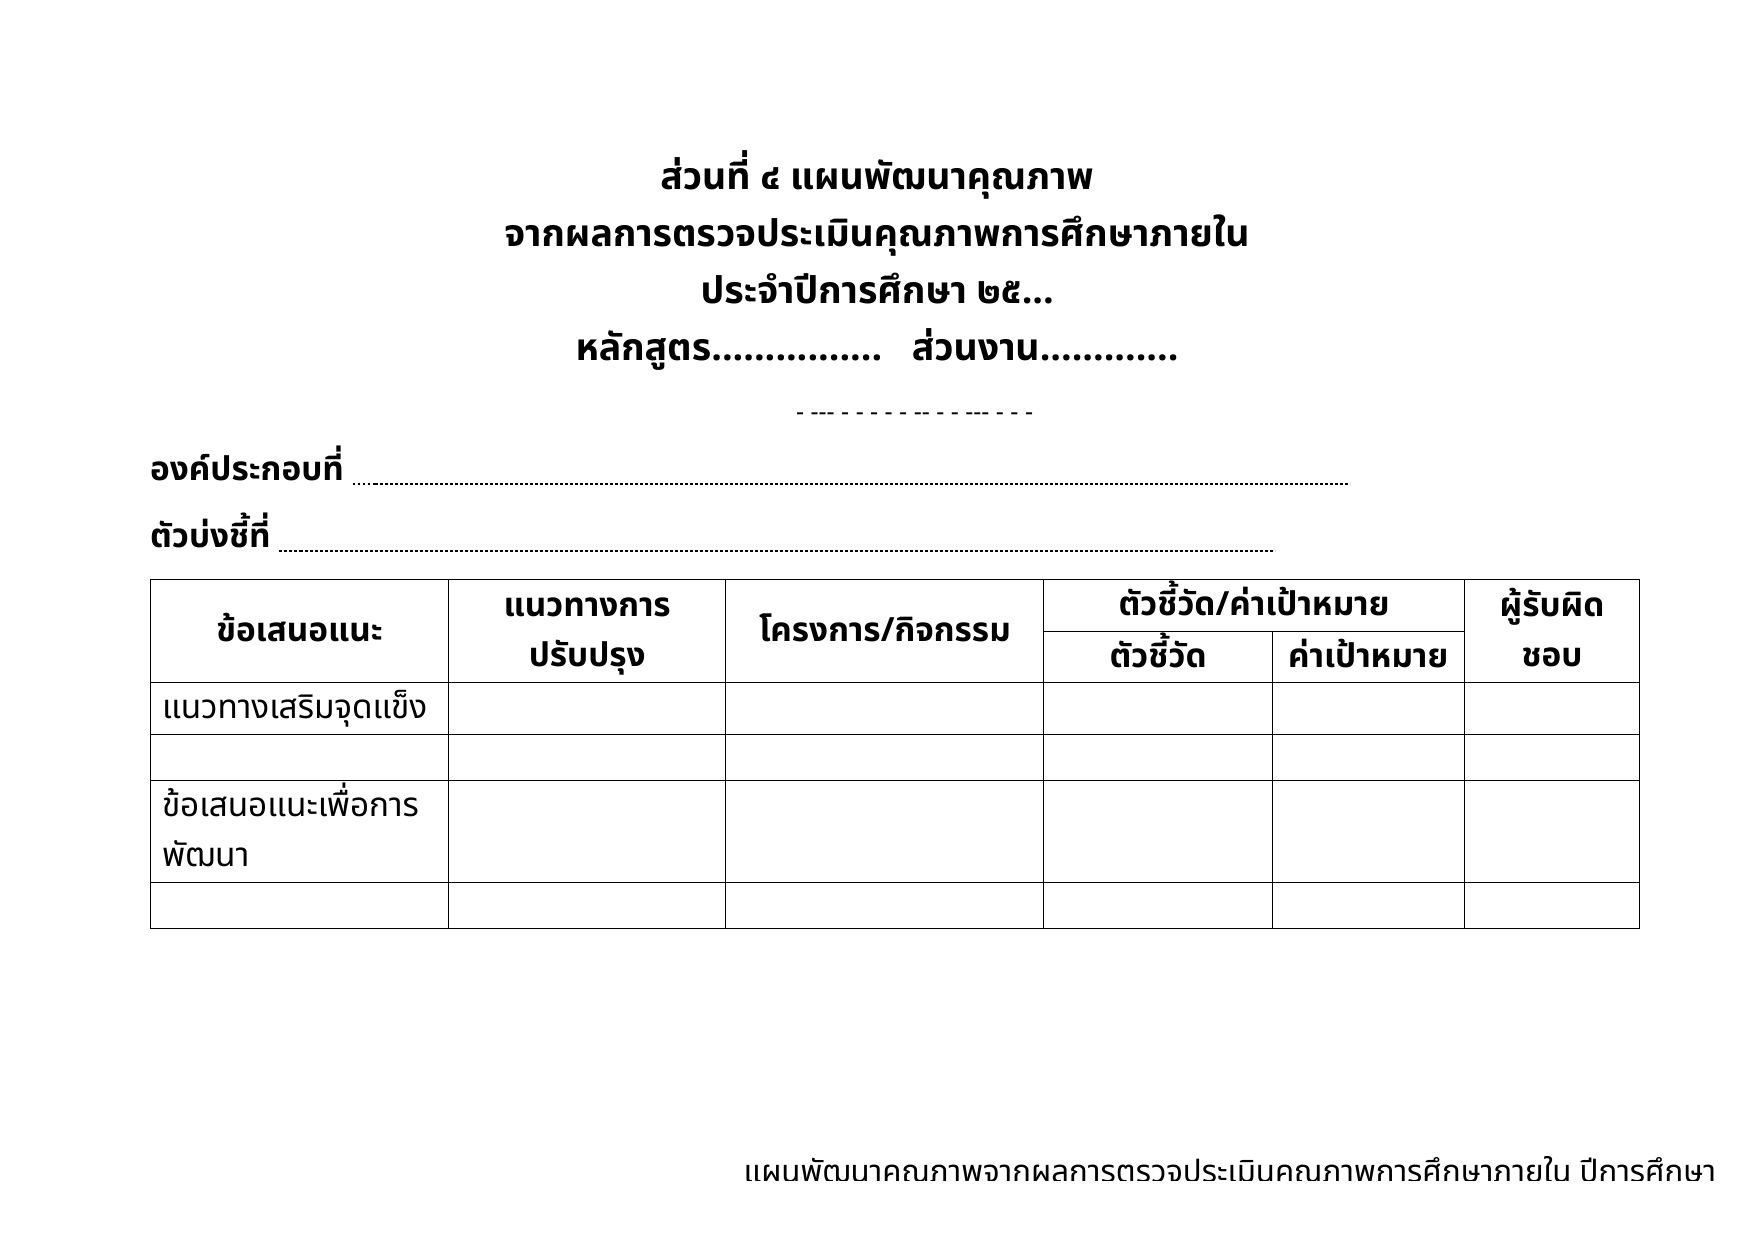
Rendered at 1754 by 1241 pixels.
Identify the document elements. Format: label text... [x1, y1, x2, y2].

table_header ข้อเสนอแนะ [151, 580, 448, 682]
table_cell [1465, 735, 1639, 780]
table_cell ค่าเป้าหมาย [1273, 632, 1464, 682]
table_cell [1273, 883, 1464, 928]
table_cell [726, 683, 1043, 733]
table_cell [1465, 781, 1639, 882]
table_cell [1273, 781, 1464, 882]
list - --- - - - - - -- - - --- - - - [225, 394, 1604, 428]
table_cell [151, 883, 448, 928]
table_cell ตัวชี้วัด [1044, 632, 1272, 682]
text องค์ประกอบที่ [150, 445, 1604, 495]
table_cell [726, 735, 1043, 780]
table_cell ข้อเสนอแนะเพื่อการพัฒนา [151, 781, 448, 882]
table_cell [726, 883, 1043, 928]
text ตัวบ่งชี้ที่ [150, 512, 1604, 562]
table_cell [726, 781, 1043, 882]
table_cell [1044, 735, 1272, 780]
table_cell [449, 735, 725, 780]
table_cell [1044, 683, 1272, 733]
text ส่วนที่ ๔ แผนพัฒนาคุณภาพ จากผลการตรวจประเมินคุณภาพการศึกษาภายใน ประจำปีการศึกษา ๒๕... หลักสูตร................ ส่วนงาน............. [150, 150, 1604, 377]
table_header ผู้รับผิดชอบ [1465, 580, 1639, 682]
table_cell [1273, 683, 1464, 733]
table_cell [449, 683, 725, 733]
table_cell [1044, 781, 1272, 882]
table_header ตัวชี้วัด/ค่าเป้าหมาย [1044, 580, 1464, 631]
table_cell [449, 781, 725, 882]
table_cell [151, 735, 448, 780]
table_cell [1273, 735, 1464, 780]
table_cell [1465, 883, 1639, 928]
table_header แนวทางการปรับปรุง [449, 580, 725, 682]
table_cell [449, 883, 725, 928]
table_cell แนวทางเสริมจุดแข็ง [151, 683, 448, 733]
table_cell [1465, 683, 1639, 733]
table_header โครงการ/กิจกรรม [726, 580, 1043, 682]
table_cell [1044, 883, 1272, 928]
